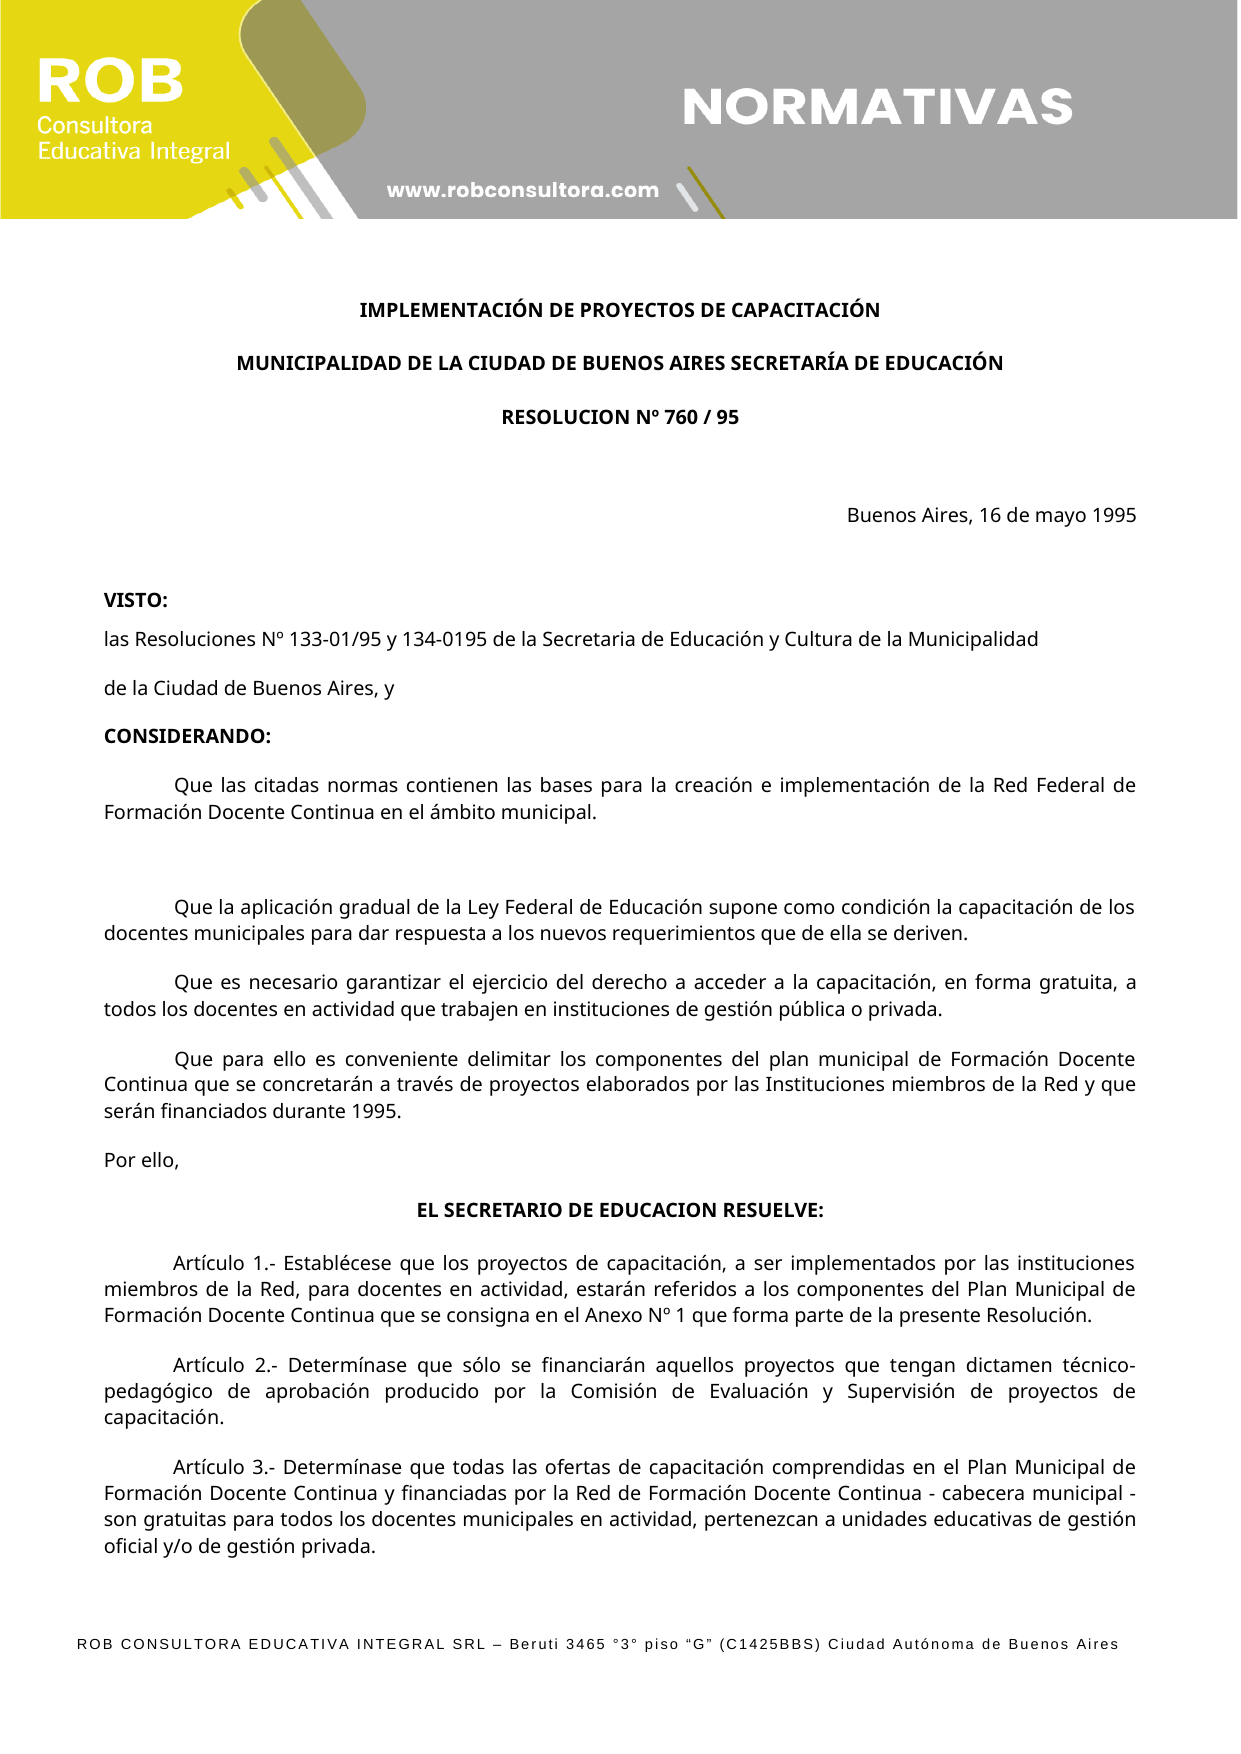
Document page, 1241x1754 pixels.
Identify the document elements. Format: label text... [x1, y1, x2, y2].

text IMPLEMENTACIÓN DE PROYECTOS DE CAPACITACIÓN [103, 296, 1137, 323]
text de la Ciudad de Buenos Aires, y [103, 677, 1137, 700]
text Que es necesario garantizar el ejercicio del derecho a acceder a la capacitación, en forma gratuita, a todos los docentes en actividad que trabajen en instituciones de gestión pública o privada. [103, 968, 1137, 1022]
text Que la aplicación gradual de la Ley Federal de Educación supone como condición la capacitación de los docentes municipales para dar respuesta a los nuevos requerimientos que de ella se deriven. [103, 893, 1137, 946]
text Artículo 1.- Establécese que los proyectos de capacitación, a ser implementados por las instituciones miembros de la Red, para docentes en actividad, estarán referidos a los componentes del Plan Municipal de Formación Docente Continua que se consigna en el Anexo Nº 1 que forma parte de la presente Resolución. [103, 1249, 1137, 1329]
text MUNICIPALIDAD DE LA CIUDAD DE BUENOS AIRES SECRETARÍA DE EDUCACIÓN [103, 350, 1137, 377]
picture [0, 0, 1238, 219]
text Que para ello es conveniente delimitar los componentes del plan municipal de Formación Docente Continua que se concretarán a través de proyectos elaborados por las Instituciones miembros de la Red y que serán financiados durante 1995. [103, 1045, 1137, 1124]
text Que las citadas normas contienen las bases para la creación e implementación de la Red Federal de Formación Docente Continua en el ámbito municipal. [103, 772, 1137, 826]
text Por ello, [103, 1146, 1137, 1173]
text VISTO: [103, 586, 1137, 613]
text Artículo 2.- Determínase que sólo se financiarán aquellos proyectos que tengan dictamen técnico- pedagógico de aprobación producido por la Comisión de Evaluación y Supervisión de proyectos de capacitación. [103, 1351, 1137, 1431]
text Buenos Aires, 16 de mayo 1995 [103, 501, 1137, 528]
text EL SECRETARIO DE EDUCACION RESUELVE: [103, 1196, 1137, 1223]
text las Resoluciones Nº 133-01/95 y 134-0195 de la Secretaria de Educación y Cultura de la Municipalidad [103, 628, 1137, 651]
text RESOLUCION Nº 760 / 95 [103, 403, 1137, 430]
text Artículo 3.- Determínase que todas las ofertas de capacitación comprendidas en el Plan Municipal de Formación Docente Continua y financiadas por la Red de Formación Docente Continua - cabecera municipal - son gratuitas para todos los docentes municipales en actividad, pertenezcan a unidades educativas de gestión oficial y/o de gestión privada. [103, 1453, 1137, 1559]
text CONSIDERANDO: [103, 722, 1137, 749]
